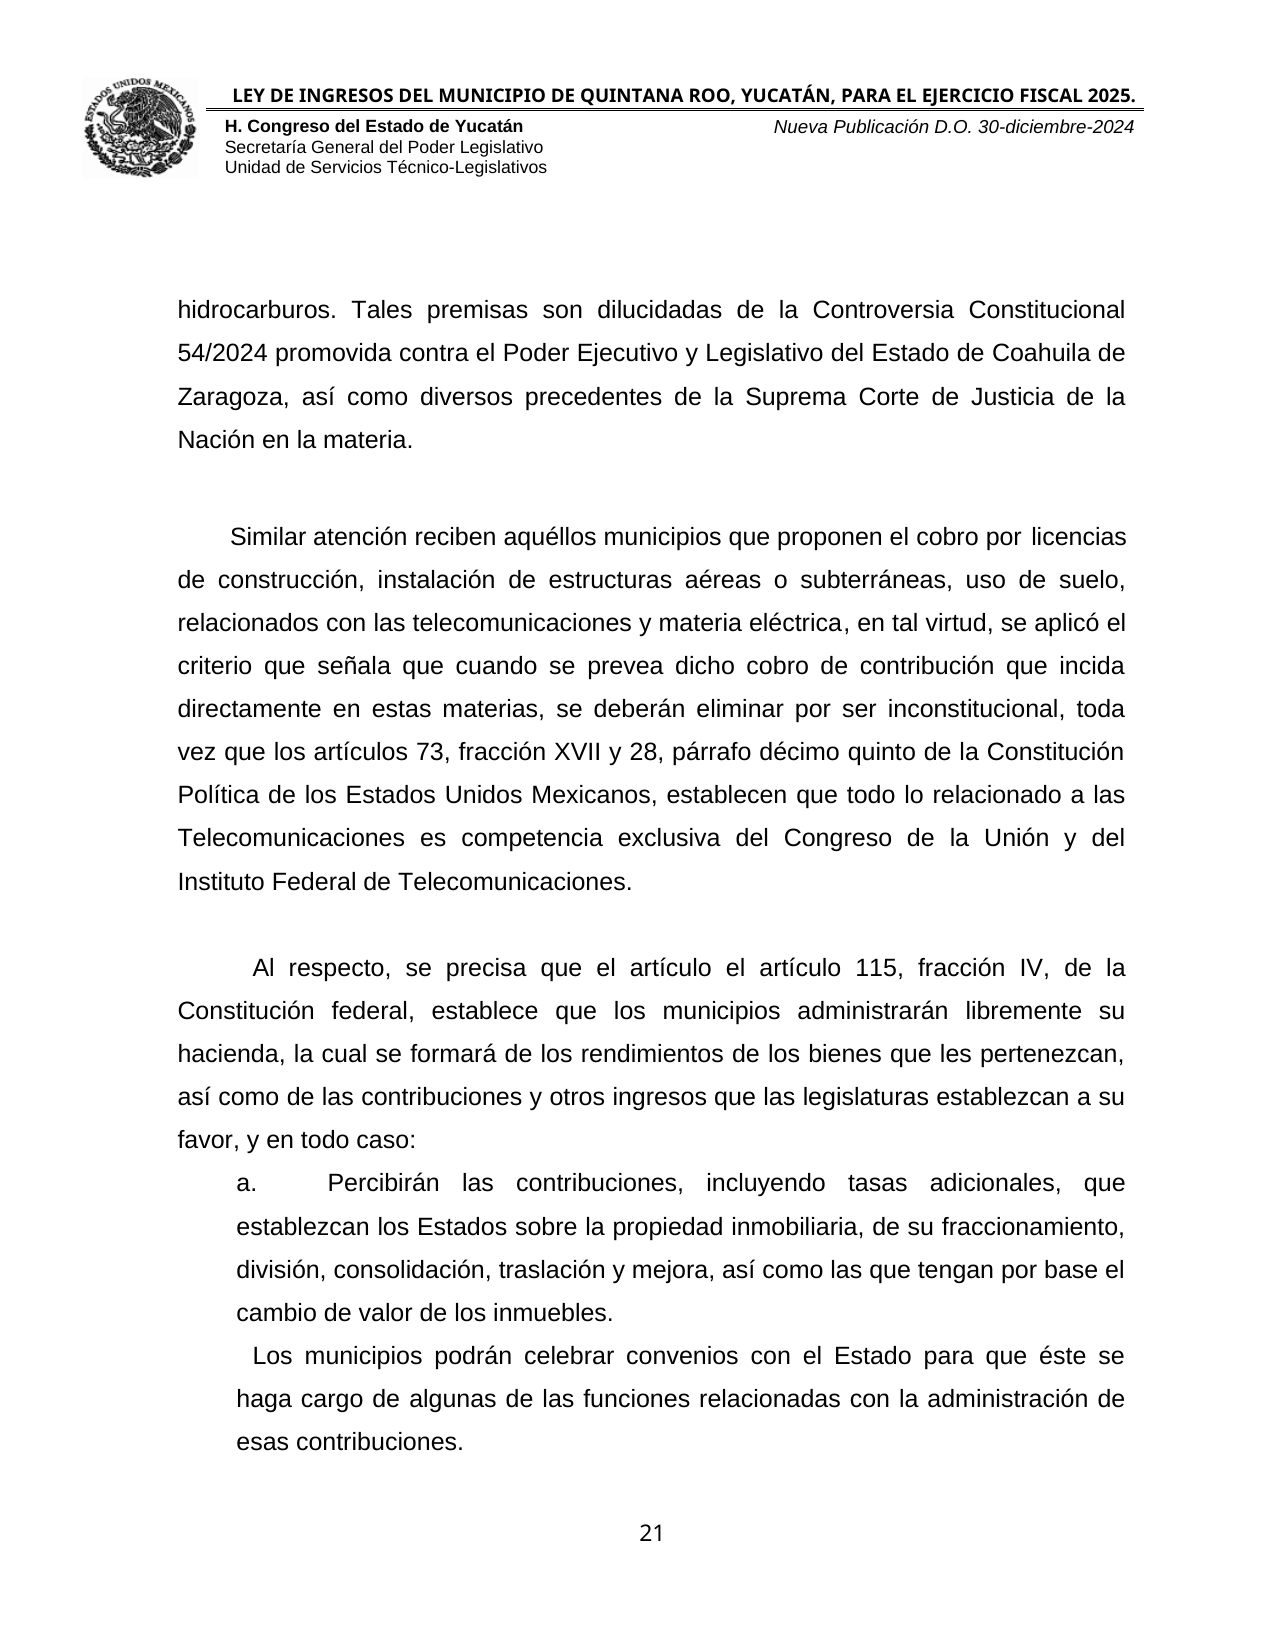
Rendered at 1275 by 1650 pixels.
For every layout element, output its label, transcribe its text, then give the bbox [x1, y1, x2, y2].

text Los municipios podrán celebrar convenios con el Estado para que éste se haga cargo de algunas de las funciones relacionadas con la administración de esas contribuciones. [236, 1341, 1127, 1456]
text a. Percibirán las contribuciones, incluyendo tasas adicionales, que establezcan los Estados sobre la propiedad inmobiliaria, de su fraccionamiento, división, consolidación, traslación y mejora, así como las que tengan por base el cambio de valor de los inmuebles. [236, 1168, 1127, 1326]
text Similar atención reciben aquéllos municipios que proponen el cobro por licencias de construcción, instalación de estructuras aéreas o subterráneas, uso de suelo, relacionados con las telecomunicaciones y materia eléctrica, en tal virtud, se aplicó el criterio que señala que cuando se prevea dicho cobro de contribución que incida directamente en estas materias, se deberán eliminar por ser inconstitucional, toda vez que los artículos 73, fracción XVII y 28, párrafo décimo quinto de la Constitución Política de los Estados Unidos Mexicanos, establecen que todo lo relacionado a las Telecomunicaciones es competencia exclusiva del Congreso de la Unión y del Instituto Federal de Telecomunicaciones. [177, 521, 1127, 895]
text Al respecto, se precisa que el artículo el artículo 115, fracción IV, de la Constitución federal, establece que los municipios administrarán libremente su hacienda, la cual se formará de los rendimientos de los bienes que les pertenezcan, así como de las contribuciones y otros ingresos que las legislaturas establezcan a su favor, y en todo caso: [177, 953, 1127, 1154]
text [177, 295, 1127, 453]
